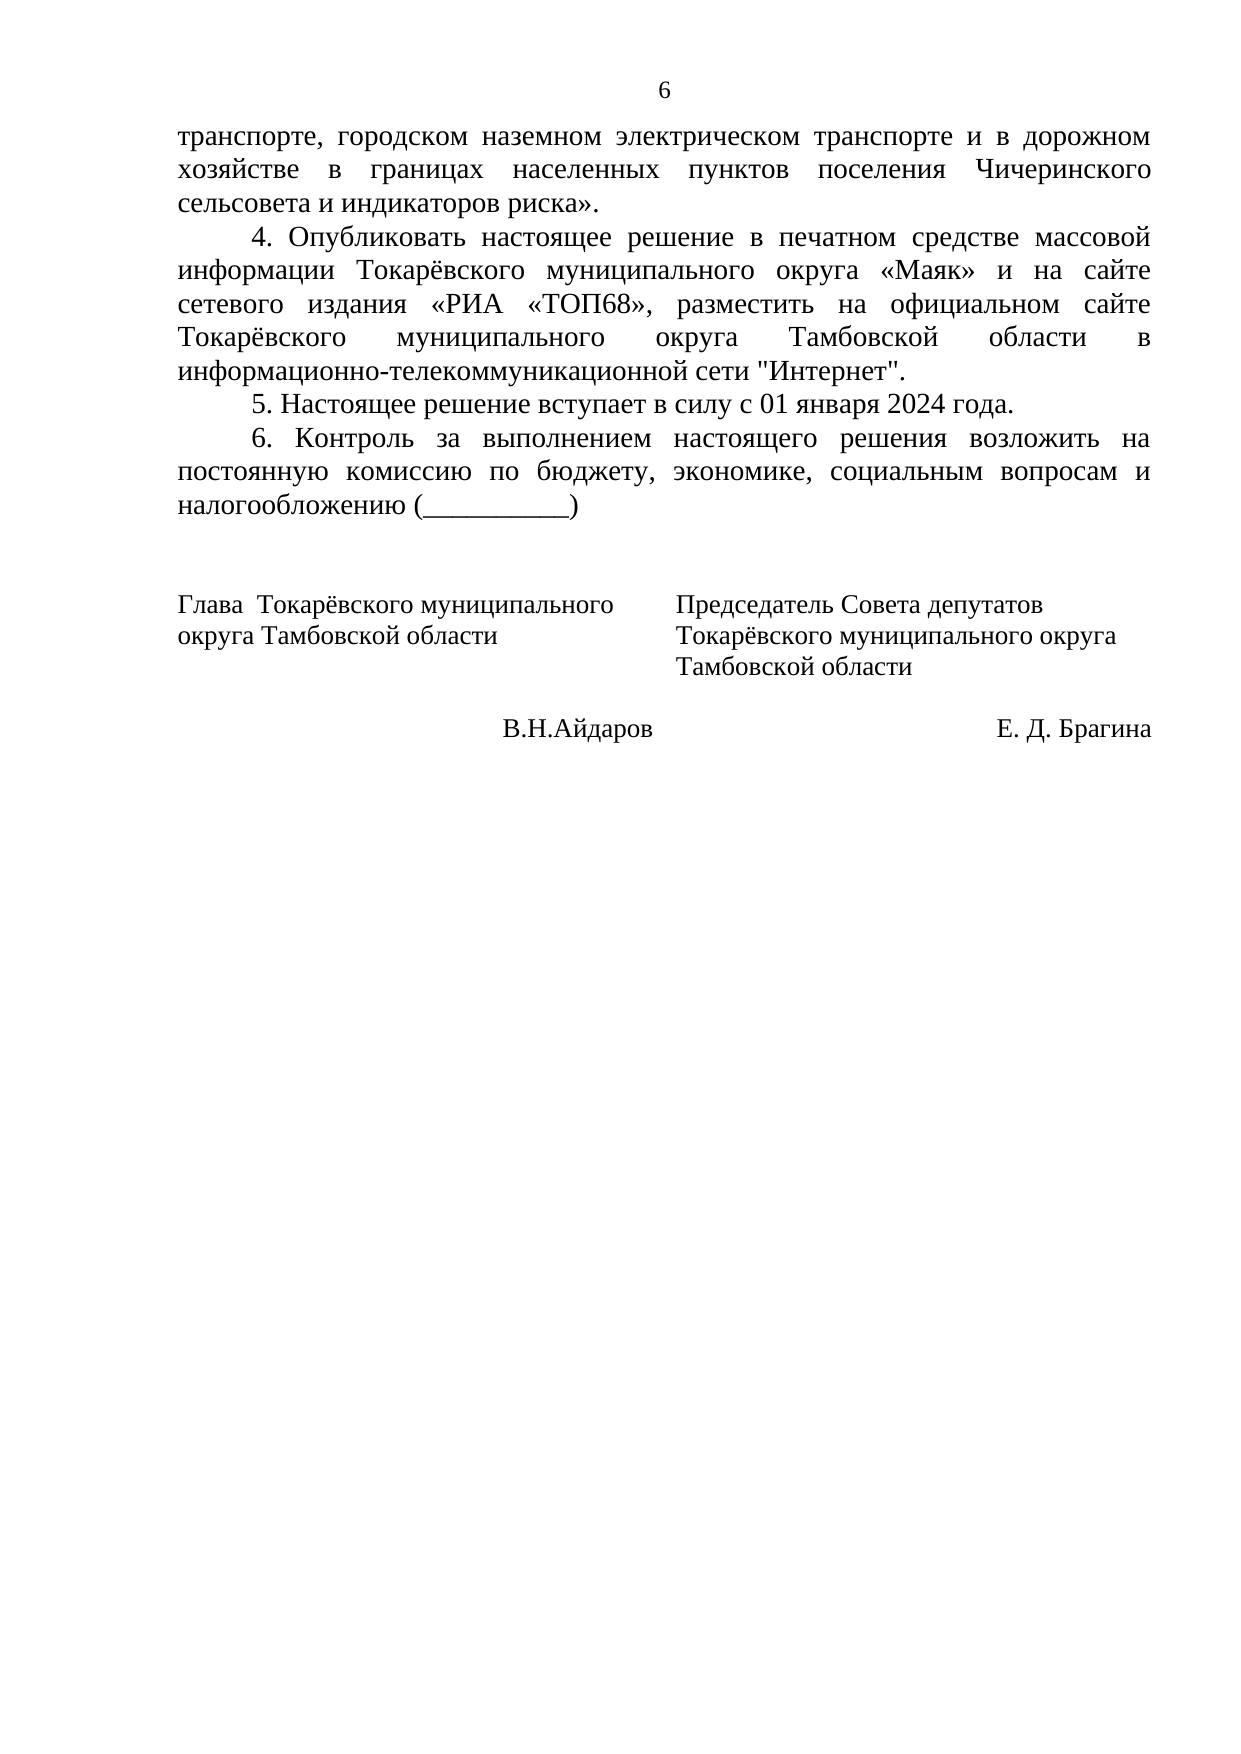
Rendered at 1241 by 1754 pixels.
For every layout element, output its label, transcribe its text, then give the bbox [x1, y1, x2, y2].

text 6. Контроль за выполнением настоящего решения возложить на постоянную комиссию по бюджету, экономике, социальным вопросам и налогообложению (__________) [177, 420, 1152, 521]
text 5. Настоящее решение вступает в силу с 01 января 2024 года. [177, 386, 1152, 420]
table_header Глава Токарёвского муниципального округа Тамбовской области В.Н.Айдаров [166, 588, 664, 743]
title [177, 152, 1152, 219]
text 4. Опубликовать настоящее решение в печатном средстве массовой информации Токарёвского муниципального округа «Маяк» и на сайте сетевого издания «РИА «ТОП68», разместить на официальном сайте Токарёвского муниципального округа Тамбовской области в информационно-телекоммуникационной сети "Интернет". [177, 219, 1152, 386]
table_header Председатель Совета депутатов Токарёвского муниципального округа Тамбовской области Е. Д. Брагина [664, 588, 1163, 743]
